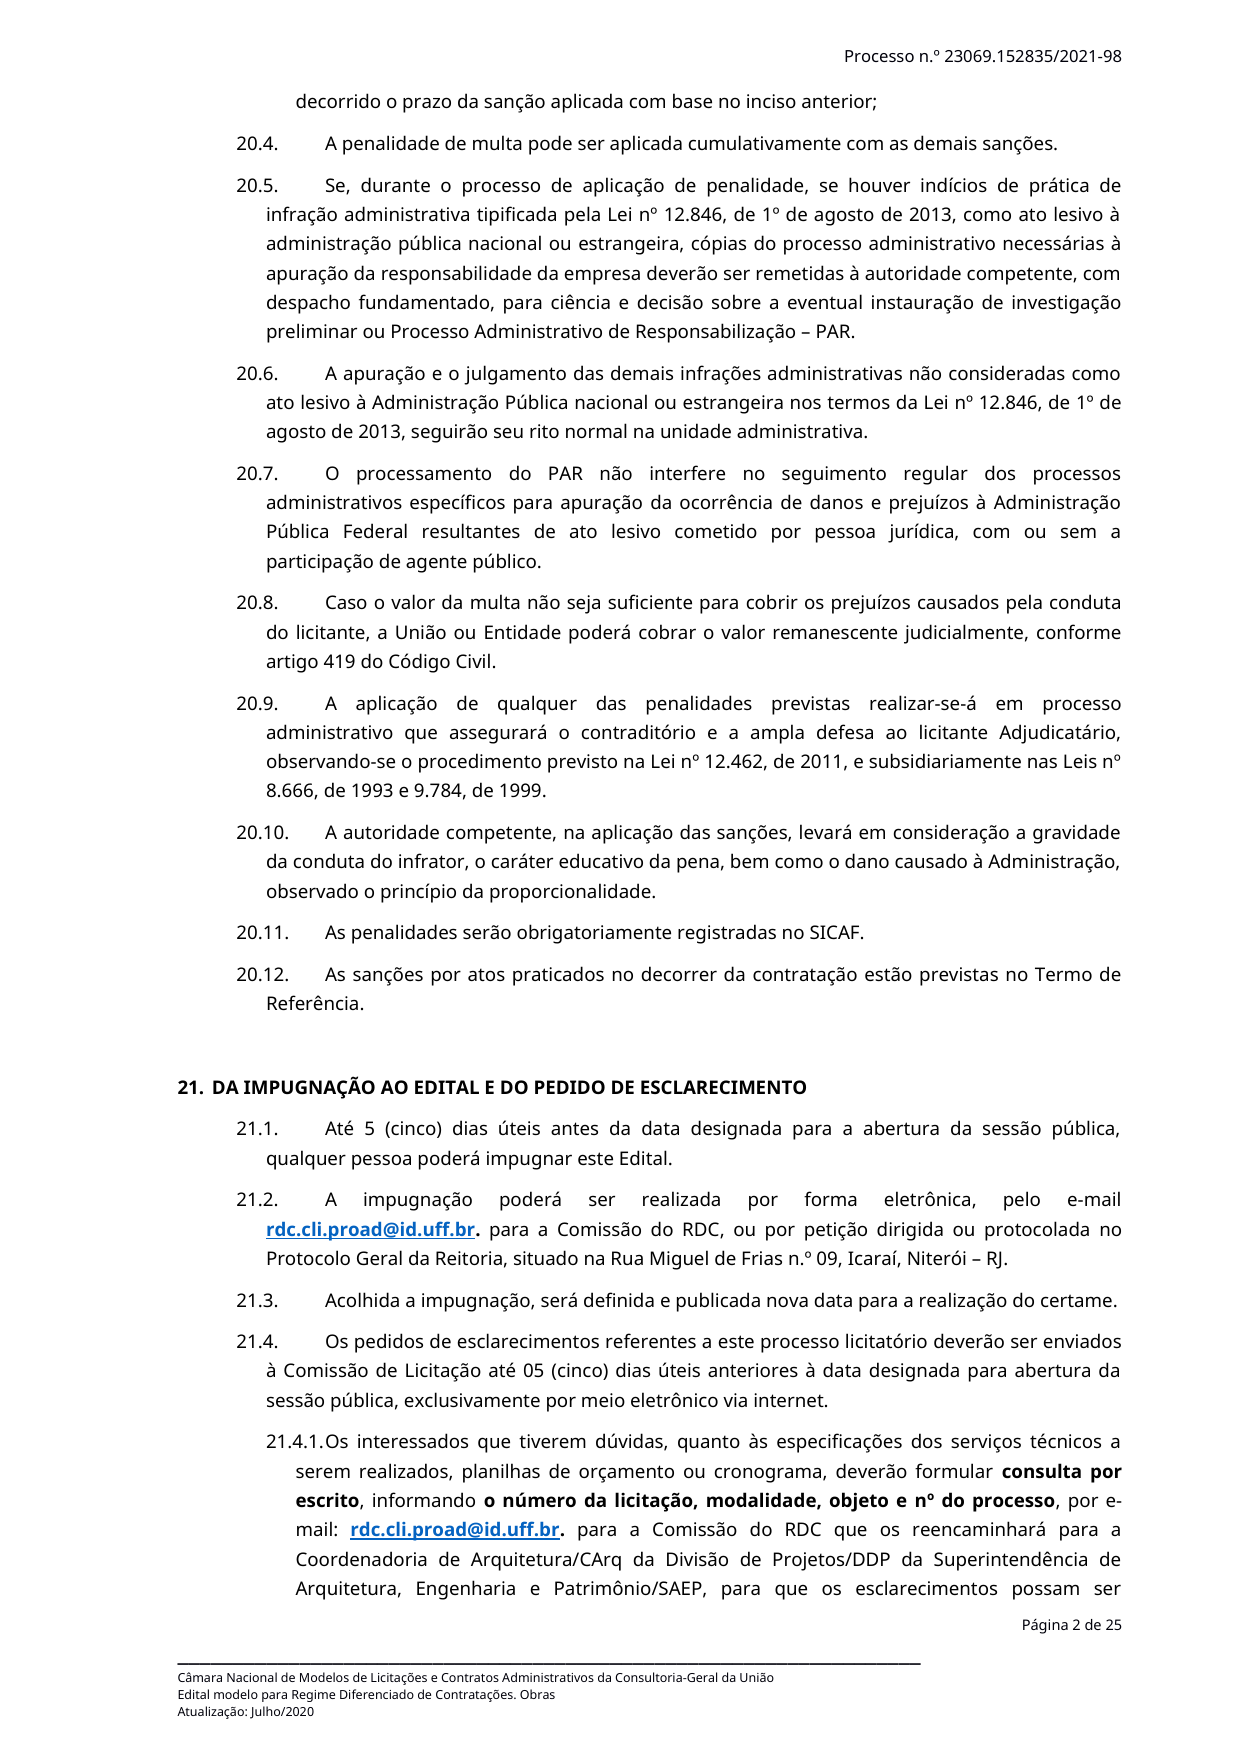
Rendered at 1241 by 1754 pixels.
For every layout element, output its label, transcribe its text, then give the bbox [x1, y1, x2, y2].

list A autoridade competente, na aplicação das sanções, levará em consideração a gravidade da conduta do infrator, o caráter educativo da pena, bem como o dano causado à Administração, observado o princípio da proporcionalidade. [236, 819, 1122, 903]
list Até 5 (cinco) dias úteis antes da data designada para a abertura da sessão pública, qualquer pessoa poderá impugnar este Edital. [236, 1116, 1122, 1171]
list A impugnação poderá ser realizada por forma eletrônica, pelo e-mail rdc.cli.proad@id.uff.br. para a Comissão do RDC, ou por petição dirigida ou protocolada no Protocolo Geral da Reitoria, situado na Rua Miguel de Frias n.º 09, Icaraí, Niterói – RJ. [236, 1187, 1122, 1271]
list A penalidade de multa pode ser aplicada cumulativamente com as demais sanções. [236, 130, 1122, 156]
list O processamento do PAR não interfere no seguimento regular dos processos administrativos específicos para apuração da ocorrência de danos e prejuízos à Administração Pública Federal resultantes de ato lesivo cometido por pessoa jurídica, com ou sem a participação de agente público. [236, 460, 1122, 573]
list DA IMPUGNAÇÃO AO EDITAL E DO PEDIDO DE ESCLARECIMENTO [177, 1074, 1122, 1099]
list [266, 89, 1122, 114]
list A aplicação de qualquer das penalidades previstas realizar-se-á em processo administrativo que assegurará o contraditório e a ampla defesa ao licitante Adjudicatário, observando-se o procedimento previsto na Lei nº 12.462, de 2011, e subsidiariamente nas Leis nº 8.666, de 1993 e 9.784, de 1999. [236, 690, 1122, 803]
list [266, 1429, 1122, 1601]
list As sanções por atos praticados no decorrer da contratação estão previstas no Termo de Referência. [236, 961, 1122, 1016]
list Acolhida a impugnação, será definida e publicada nova data para a realização do certame. [236, 1287, 1122, 1312]
list Os pedidos de esclarecimentos referentes a este processo licitatório deverão ser enviados à Comissão de Licitação até 05 (cinco) dias úteis anteriores à data designada para abertura da sessão pública, exclusivamente por meio eletrônico via internet. [236, 1328, 1122, 1413]
list Caso o valor da multa não seja suficiente para cobrir os prejuízos causados pela conduta do licitante, a União ou Entidade poderá cobrar o valor remanescente judicialmente, conforme artigo 419 do Código Civil. [236, 590, 1122, 674]
list Se, durante o processo de aplicação de penalidade, se houver indícios de prática de infração administrativa tipificada pela Lei nº 12.846, de 1º de agosto de 2013, como ato lesivo à administração pública nacional ou estrangeira, cópias do processo administrativo necessárias à apuração da responsabilidade da empresa deverão ser remetidas à autoridade competente, com despacho fundamentado, para ciência e decisão sobre a eventual instauração de investigação preliminar ou Processo Administrativo de Responsabilização – PAR. [236, 172, 1122, 344]
list As penalidades serão obrigatoriamente registradas no SICAF. [236, 919, 1122, 945]
list A apuração e o julgamento das demais infrações administrativas não consideradas como ato lesivo à Administração Pública nacional ou estrangeira nos termos da Lei nº 12.846, de 1º de agosto de 2013, seguirão seu rito normal na unidade administrativa. [236, 360, 1122, 444]
